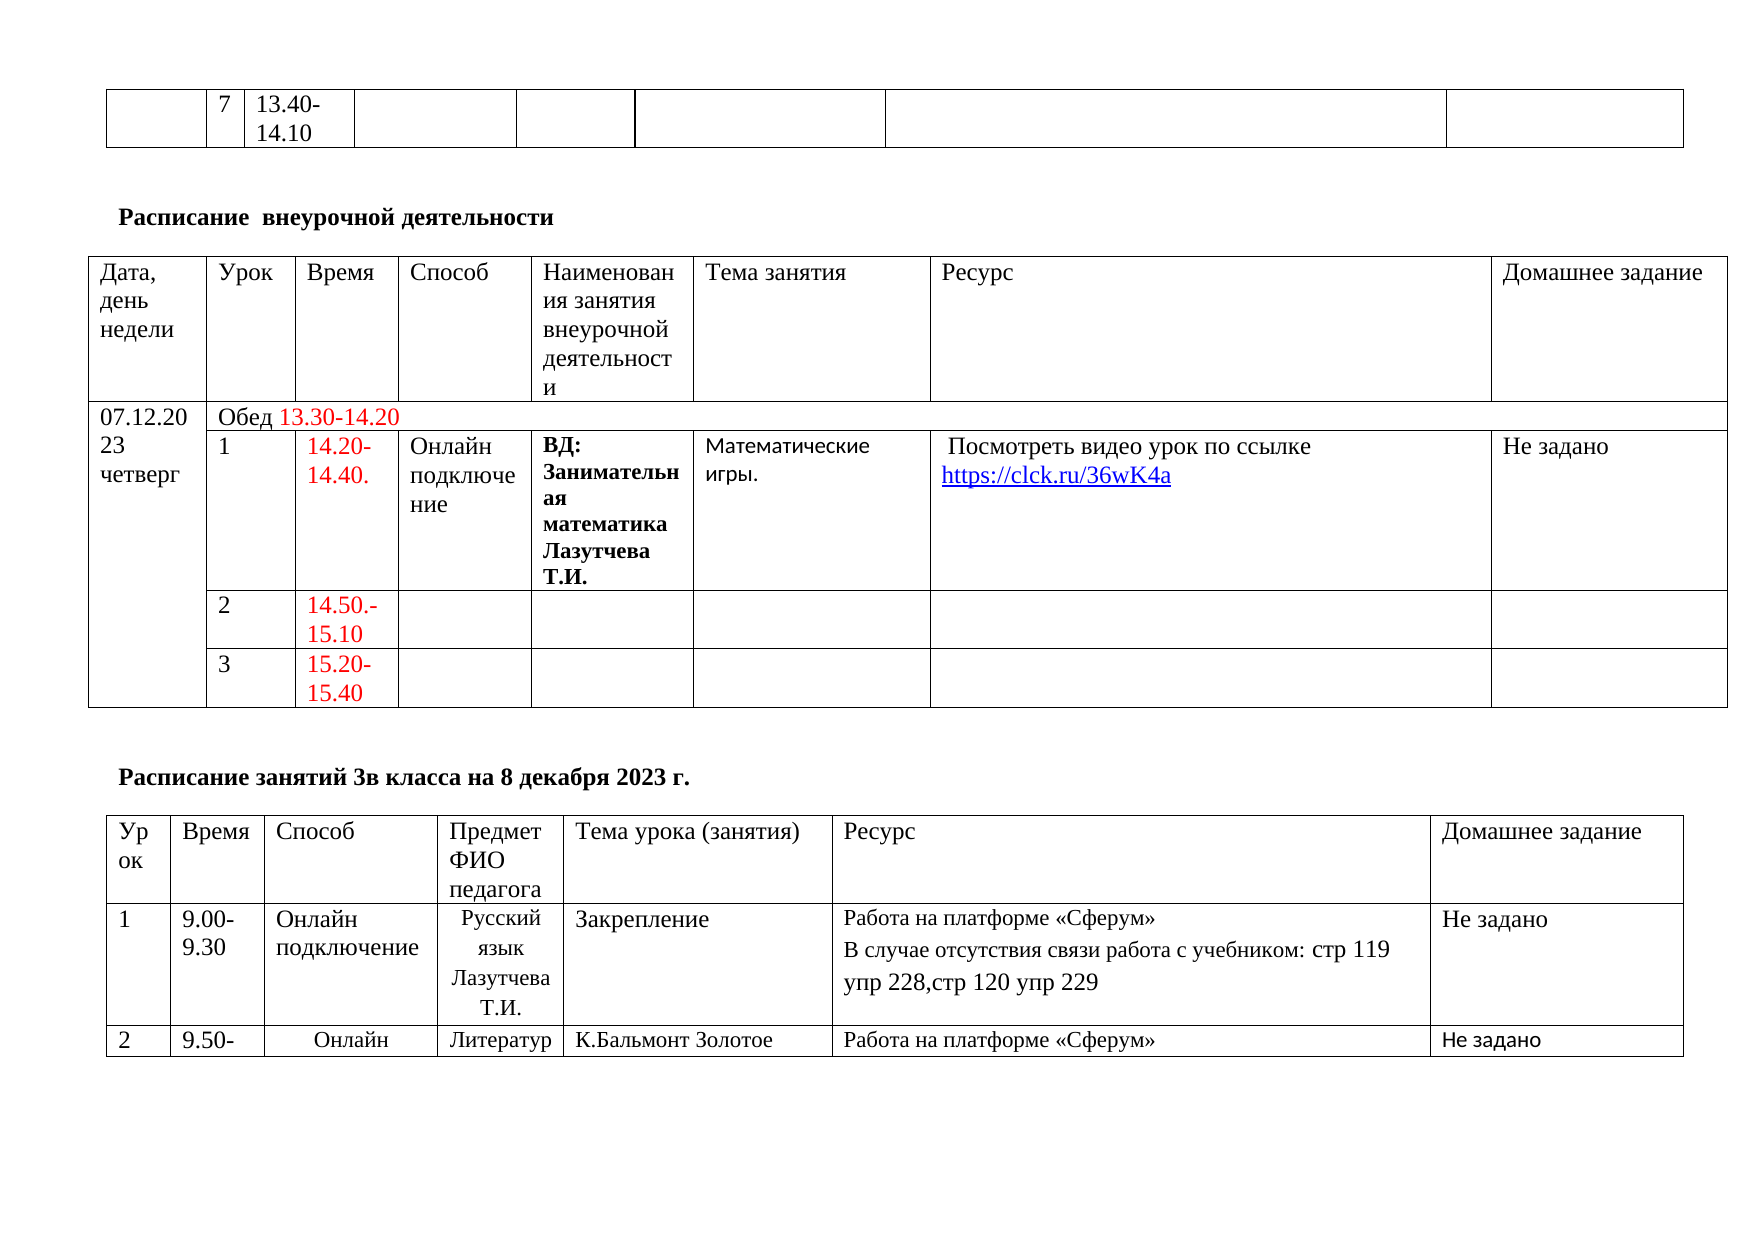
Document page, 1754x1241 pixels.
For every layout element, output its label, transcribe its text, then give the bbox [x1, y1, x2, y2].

table_cell [517, 90, 634, 147]
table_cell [833, 1026, 1430, 1056]
table_cell [1492, 591, 1727, 648]
table_header Способ [399, 257, 531, 401]
table_header Дата, день недели [89, 257, 206, 401]
text Расписание занятий 3в класса на 8 декабря 2023 г. [118, 762, 1636, 790]
table_cell 07.12.2023 четверг [89, 402, 206, 707]
table_cell [886, 90, 1446, 147]
table_header Домашнее задание [1492, 257, 1727, 401]
table_header Способ [265, 816, 437, 903]
table_cell [399, 591, 531, 648]
table_cell Не задано [1431, 1026, 1683, 1056]
table_cell 14.50.-15.10 [296, 591, 398, 648]
table_cell Посмотреть видео урок по ссылке https://clck.ru/36wK4a [931, 431, 1491, 589]
table_cell Математические игры. [694, 431, 930, 589]
table_header Урок [107, 816, 170, 903]
table_cell ВД: Занимательная математика Лазутчева Т.И. [532, 431, 693, 589]
text Расписание внеурочной деятельности [118, 202, 1636, 231]
table_cell [532, 649, 693, 707]
table_cell 14.20- 14.40. [296, 431, 398, 589]
table_cell Онлайн подключение [265, 1026, 437, 1056]
table_cell 9.00-9.30 [171, 904, 264, 1024]
table_cell [1447, 90, 1683, 147]
table_cell [399, 649, 531, 707]
table_cell 1 [107, 904, 170, 1024]
table_cell 3 [207, 649, 295, 707]
table_cell [931, 649, 1491, 707]
table_header Ресурс [833, 816, 1430, 903]
table_cell 9.50-10.20 [171, 1026, 264, 1056]
table_cell Закрепление [564, 904, 832, 1024]
table_cell 13.40-14.10 [245, 90, 354, 147]
table_header Домашнее задание [1431, 816, 1683, 903]
table_cell Обед 13.30-14.20 [207, 402, 1727, 430]
table_cell [1492, 649, 1727, 707]
table_cell Онлайн подключение [265, 904, 437, 1024]
table_cell [532, 591, 693, 648]
table_cell Работа на платформе «Сферум» В случае отсутствия связи работа с учебником: стр 119 упр 228,стр 120 упр 229 [833, 904, 1430, 1024]
table_cell [931, 591, 1491, 648]
table_cell Русский язык Лазутчева Т.И. [438, 904, 563, 1024]
table_cell [694, 649, 930, 707]
table_header Предмет ФИО педагога [438, 816, 563, 903]
table_header Время [296, 257, 398, 401]
table_cell [355, 90, 516, 147]
table_header Наименования занятия внеурочной деятельности [532, 257, 693, 401]
table_cell Не задано [1492, 431, 1727, 589]
table_cell [694, 591, 930, 648]
table_cell Не задано [1431, 904, 1683, 1024]
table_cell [438, 1026, 563, 1056]
table_cell Онлайн подключение [399, 431, 531, 589]
table_cell 1 [207, 431, 295, 589]
table_cell 15.20-15.40 [296, 649, 398, 707]
table_header Время [171, 816, 264, 903]
table_cell 2 [107, 1026, 170, 1056]
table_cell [564, 1026, 832, 1056]
table_header Тема урока (занятия) [564, 816, 832, 903]
table_header Тема занятия [694, 257, 930, 401]
table_header Ресурс [931, 257, 1491, 401]
table_header Урок [207, 257, 295, 401]
table_cell 2 [207, 591, 295, 648]
table_cell 7 [207, 90, 244, 147]
table_cell [636, 90, 885, 147]
